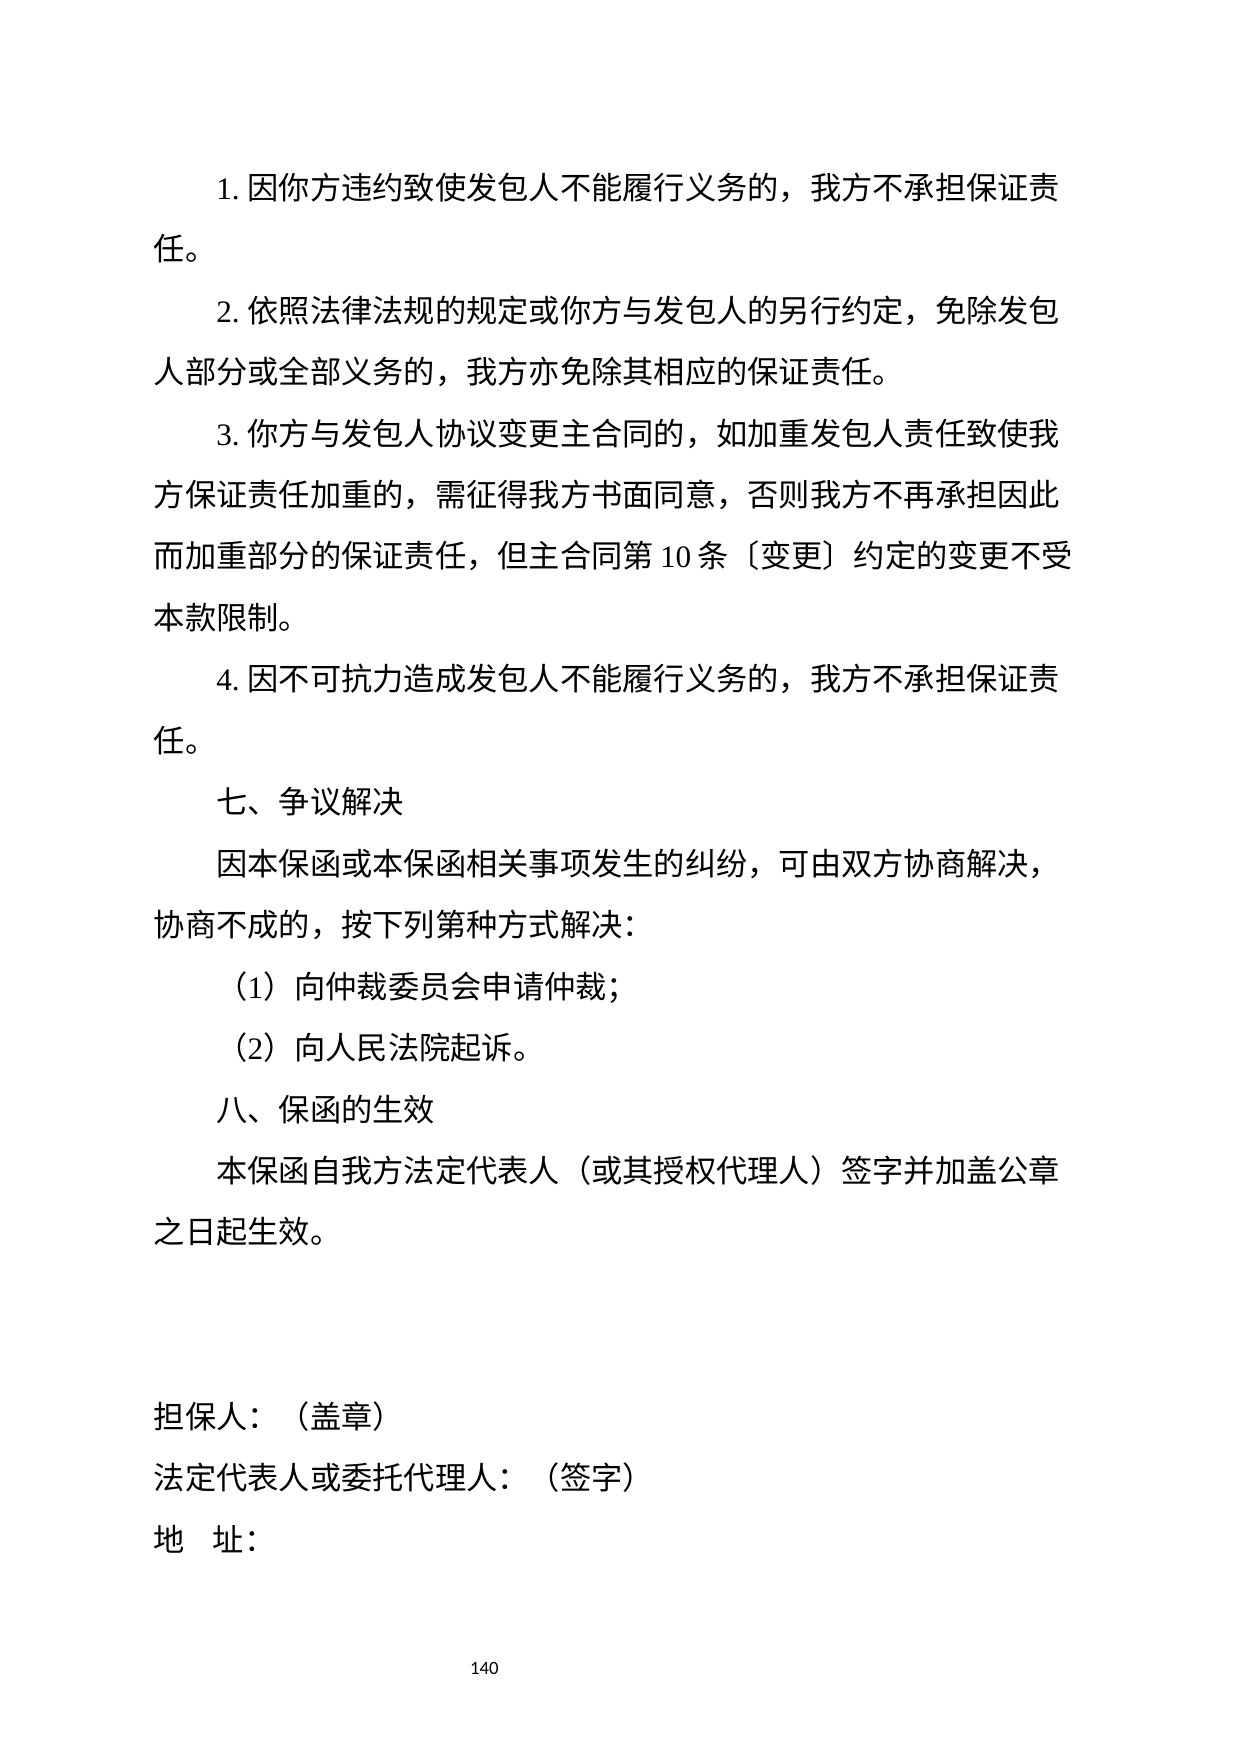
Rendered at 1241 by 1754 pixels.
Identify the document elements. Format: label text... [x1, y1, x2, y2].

text 4. 因不可抗力造成发包人不能履行义务的，我方不承担保证责任。 [153, 642, 1087, 764]
text 3. 你方与发包人协议变更主合同的，如加重发包人责任致使我方保证责任加重的，需征得我方书面同意，否则我方不再承担因此而加重部分的保证责任，但主合同第10条〔变更〕约定的变更不受本款限制。 [153, 396, 1087, 642]
text 地 址： [153, 1502, 1087, 1563]
text 2. 依照法律法规的规定或你方与发包人的另行约定，免除发包人部分或全部义务的，我方亦免除其相应的保证责任。 [153, 273, 1087, 396]
text 七、争议解决 [153, 764, 1087, 826]
text 因本保函或本保函相关事项发生的纠纷，可由双方协商解决，协商不成的，按下列第种方式解决： [153, 826, 1087, 949]
text 1. 因你方违约致使发包人不能履行义务的，我方不承担保证责任。 [153, 150, 1087, 273]
text 本保函自我方法定代表人（或其授权代理人）签字并加盖公章之日起生效。 [153, 1133, 1087, 1256]
text 担保人：（盖章） [153, 1379, 1087, 1441]
text 法定代表人或委托代理人：（签字） [153, 1441, 1087, 1502]
text （1）向仲裁委员会申请仲裁； [153, 949, 1087, 1010]
text （2）向人民法院起诉。 [153, 1010, 1087, 1072]
text 八、保函的生效 [153, 1072, 1087, 1133]
